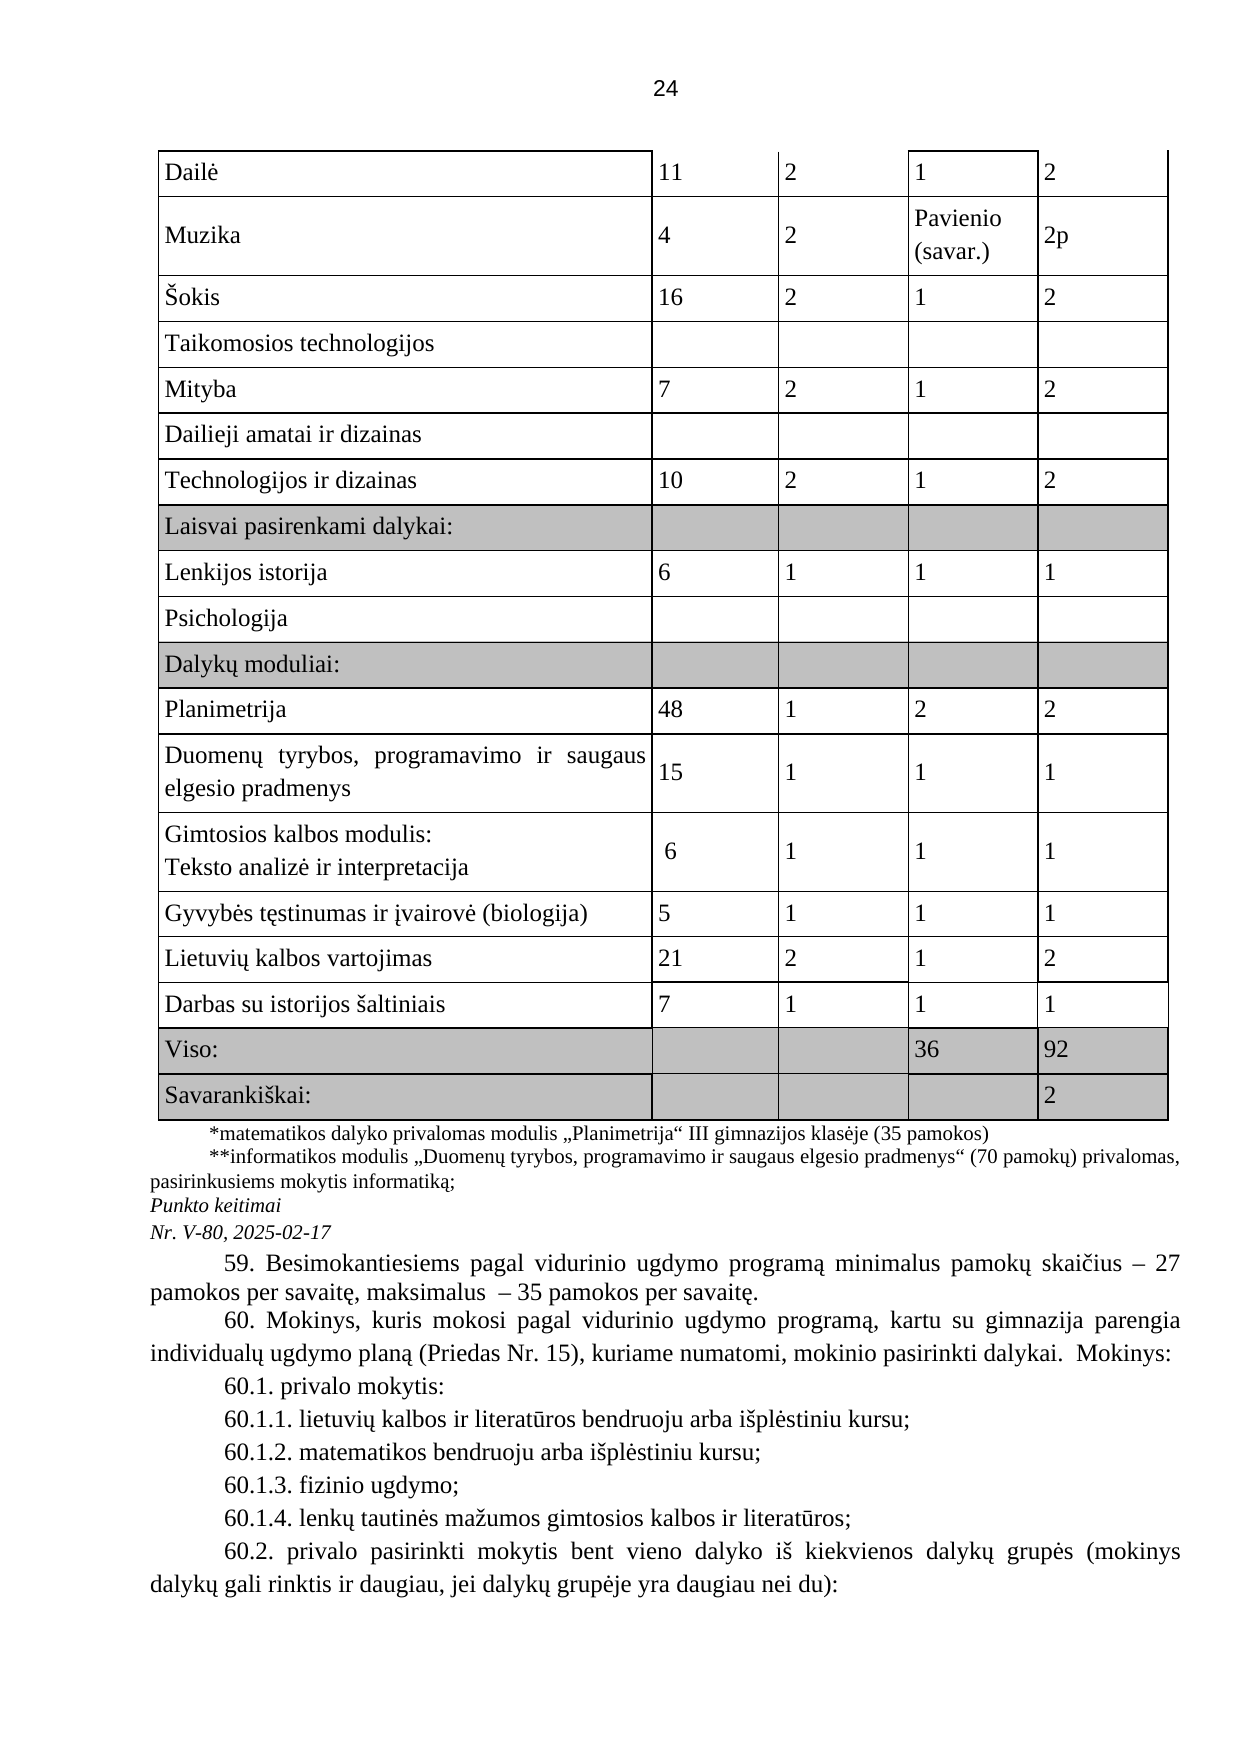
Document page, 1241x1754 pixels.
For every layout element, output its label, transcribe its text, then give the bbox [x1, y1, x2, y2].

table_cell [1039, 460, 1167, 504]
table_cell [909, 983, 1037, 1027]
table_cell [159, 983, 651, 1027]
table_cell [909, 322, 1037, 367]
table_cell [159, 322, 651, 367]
text 60. Mokinys, kuris mokosi pagal vidurinio ugdymo programą, kartu su gimnazija parengia individualų ugdymo planą (Priedas Nr. 15), kuriame numatomi, mokinio pasirinkti dalykai. Mokinys: [150, 1305, 1181, 1367]
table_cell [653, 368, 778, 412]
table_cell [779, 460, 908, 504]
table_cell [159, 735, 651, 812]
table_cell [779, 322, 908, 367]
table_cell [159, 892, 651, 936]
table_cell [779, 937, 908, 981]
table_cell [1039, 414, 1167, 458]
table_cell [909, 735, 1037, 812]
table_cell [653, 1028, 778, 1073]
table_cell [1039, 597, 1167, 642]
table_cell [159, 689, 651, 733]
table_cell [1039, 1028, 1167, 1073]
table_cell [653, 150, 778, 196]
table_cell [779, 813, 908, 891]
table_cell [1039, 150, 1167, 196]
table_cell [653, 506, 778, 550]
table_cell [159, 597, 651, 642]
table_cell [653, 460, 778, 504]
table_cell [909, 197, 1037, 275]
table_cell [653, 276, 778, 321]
text Punkto keitimai [150, 1193, 1181, 1217]
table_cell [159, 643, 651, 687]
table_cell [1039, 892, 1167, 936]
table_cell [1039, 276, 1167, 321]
text 60.1.1. lietuvių kalbos ir literatūros bendruoju arba išplėstiniu kursu; [150, 1404, 1181, 1433]
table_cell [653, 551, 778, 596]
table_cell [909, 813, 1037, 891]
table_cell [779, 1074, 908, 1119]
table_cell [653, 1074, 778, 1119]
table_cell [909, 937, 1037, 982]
text 60.1.4. lenkų tautinės mažumos gimtosios kalbos ir literatūros; [150, 1503, 1181, 1532]
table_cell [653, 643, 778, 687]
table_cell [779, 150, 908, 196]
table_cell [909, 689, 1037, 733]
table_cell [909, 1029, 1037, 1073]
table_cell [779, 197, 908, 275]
text 60.2. privalo pasirinkti mokytis bent vieno dalyko iš kiekvienos dalykų grupės (mokinys dalykų gali rinktis ir daugiau, jei dalykų grupėje yra daugiau nei du): [150, 1536, 1181, 1598]
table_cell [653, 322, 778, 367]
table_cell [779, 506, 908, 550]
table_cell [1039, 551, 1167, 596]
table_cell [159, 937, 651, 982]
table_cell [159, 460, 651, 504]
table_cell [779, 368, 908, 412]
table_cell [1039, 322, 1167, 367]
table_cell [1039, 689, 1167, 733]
text 59. Besimokantiesiems pagal vidurinio ugdymo programą minimalus pamokų skaičius – 27 pamokos per savaitę, maksimalus – 35 pamokos per savaitę. [150, 1248, 1181, 1305]
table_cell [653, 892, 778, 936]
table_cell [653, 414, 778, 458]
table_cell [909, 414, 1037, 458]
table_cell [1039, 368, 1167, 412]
text 60.1.2. matematikos bendruoju arba išplėstiniu kursu; [150, 1437, 1181, 1466]
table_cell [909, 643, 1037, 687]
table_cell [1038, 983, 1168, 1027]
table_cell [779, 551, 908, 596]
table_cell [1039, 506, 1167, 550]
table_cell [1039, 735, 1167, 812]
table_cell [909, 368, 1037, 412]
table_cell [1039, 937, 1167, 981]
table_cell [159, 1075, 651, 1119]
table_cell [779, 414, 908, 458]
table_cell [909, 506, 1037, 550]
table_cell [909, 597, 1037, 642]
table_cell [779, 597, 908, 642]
text 60.1.3. fizinio ugdymo; [150, 1470, 1181, 1499]
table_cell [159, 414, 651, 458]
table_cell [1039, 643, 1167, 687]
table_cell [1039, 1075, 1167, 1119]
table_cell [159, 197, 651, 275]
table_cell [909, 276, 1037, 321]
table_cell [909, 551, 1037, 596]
text Nr. V-80, 2025-02-17 [150, 1220, 1181, 1244]
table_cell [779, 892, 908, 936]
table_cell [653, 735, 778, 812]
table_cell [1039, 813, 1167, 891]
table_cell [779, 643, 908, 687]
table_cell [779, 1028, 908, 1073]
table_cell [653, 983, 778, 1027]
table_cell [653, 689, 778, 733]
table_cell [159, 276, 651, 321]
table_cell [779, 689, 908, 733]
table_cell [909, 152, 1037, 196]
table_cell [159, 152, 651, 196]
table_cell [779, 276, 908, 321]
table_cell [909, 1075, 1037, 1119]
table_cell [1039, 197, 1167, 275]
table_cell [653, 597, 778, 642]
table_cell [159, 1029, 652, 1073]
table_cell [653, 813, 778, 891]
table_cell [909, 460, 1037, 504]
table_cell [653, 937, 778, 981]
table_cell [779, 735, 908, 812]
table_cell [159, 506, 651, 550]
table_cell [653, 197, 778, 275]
text *matematikos dalyko privalomas modulis „Planimetrija“ III gimnazijos klasėje (35 pamokos) [150, 1120, 1181, 1144]
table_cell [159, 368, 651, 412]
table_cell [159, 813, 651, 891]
text 60.1. privalo mokytis: [150, 1371, 1181, 1400]
text **informatikos modulis „Duomenų tyrybos, programavimo ir saugaus elgesio pradmenys“ (70 pamokų) privalomas, pasirinkusiems mokytis informatiką; [150, 1144, 1181, 1193]
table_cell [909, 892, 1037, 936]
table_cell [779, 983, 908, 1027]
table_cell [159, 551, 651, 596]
